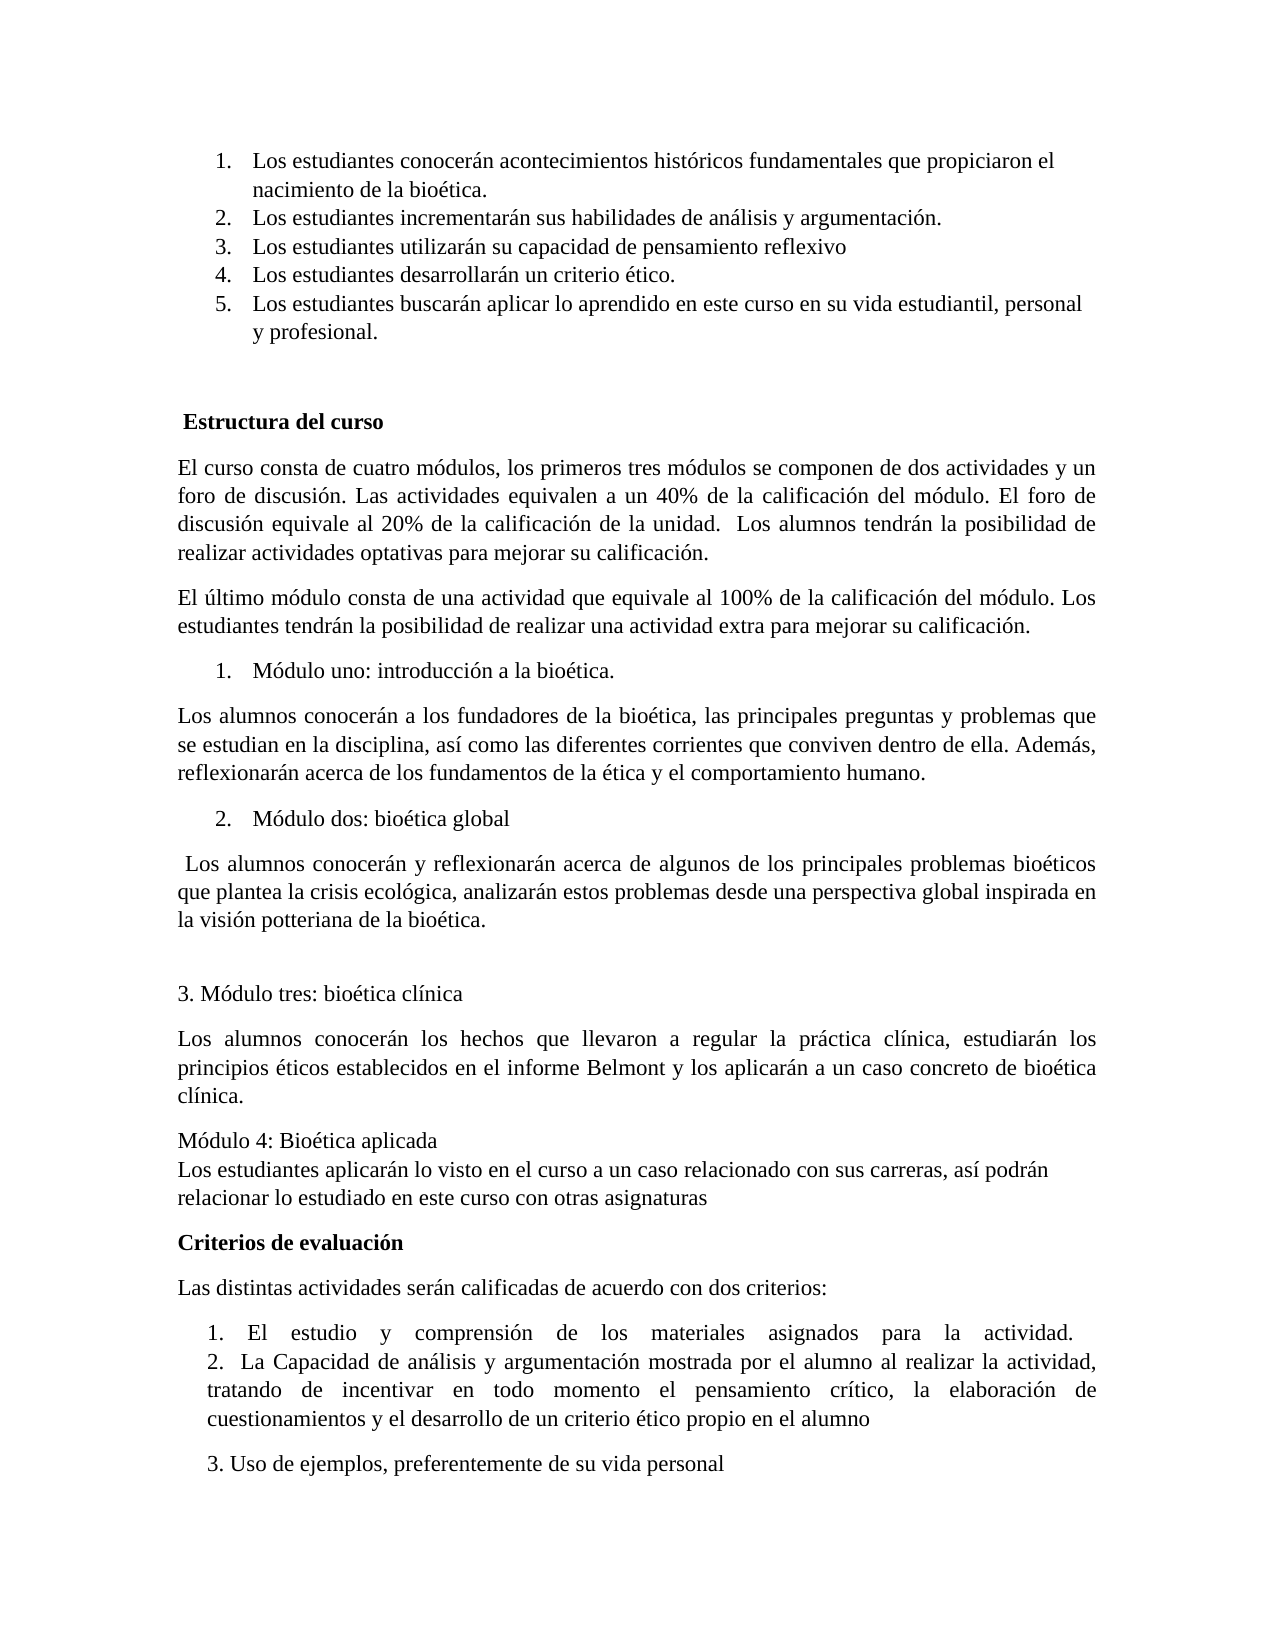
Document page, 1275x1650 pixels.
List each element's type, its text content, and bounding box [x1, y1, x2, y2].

text 1. El estudio y comprensión de los materiales asignados para la actividad. 2. La Capacidad de análisis y argumentación mostrada por el alumno al realizar la actividad, tratando de incentivar en todo momento el pensamiento crítico, la elaboración de cuestionamientos y el desarrollo de un criterio ético propio en el alumno [207, 1319, 1098, 1431]
text Estructura del curso [177, 408, 1098, 435]
text Módulo 4: Bioética aplicada Los estudiantes aplicarán lo visto en el curso a un caso relacionado con sus carreras, así podrán relacionar lo estudiado en este curso con otras asignaturas [177, 1127, 1098, 1210]
list Módulo uno: introducción a la bioética. [215, 657, 1098, 684]
text 3. Uso de ejemplos, preferentemente de su vida personal [207, 1450, 1098, 1476]
text Los alumnos conocerán y reflexionarán acerca de algunos de los principales problemas bioéticos que plantea la crisis ecológica, analizarán estos problemas desde una perspectiva global inspirada en la visión potteriana de la bioética. [177, 850, 1098, 933]
text El último módulo consta de una actividad que equivale al 100% de la calificación del módulo. Los estudiantes tendrán la posibilidad de realizar una actividad extra para mejorar su calificación. [177, 584, 1098, 639]
list Los estudiantes conocerán acontecimientos históricos fundamentales que propiciaron el nacimiento de la bioética. [215, 148, 1098, 202]
list Los estudiantes incrementarán sus habilidades de análisis y argumentación. [215, 204, 1098, 231]
list Los estudiantes desarrollarán un criterio ético. [215, 261, 1098, 288]
list Módulo dos: bioética global [215, 804, 1098, 831]
text El curso consta de cuatro módulos, los primeros tres módulos se componen de dos actividades y un foro de discusión. Las actividades equivalen a un 40% de la calificación del módulo. El foro de discusión equivale al 20% de la calificación de la unidad. Los alumnos tendrán la posibilidad de realizar actividades optativas para mejorar su calificación. [177, 453, 1098, 565]
text Los alumnos conocerán a los fundadores de la bioética, las principales preguntas y problemas que se estudian en la disciplina, así como las diferentes corrientes que conviven dentro de ella. Además, reflexionarán acerca de los fundamentos de la ética y el comportamiento humano. [177, 703, 1098, 786]
text Las distintas actividades serán calificadas de acuerdo con dos criterios: [177, 1274, 1098, 1301]
text Criterios de evaluación [177, 1229, 1098, 1256]
list Los estudiantes utilizarán su capacidad de pensamiento reflexivo [215, 233, 1098, 259]
list Los estudiantes buscarán aplicar lo aprendido en este curso en su vida estudiantil, personal y profesional. [215, 290, 1098, 344]
text Los alumnos conocerán los hechos que llevaron a regular la práctica clínica, estudiarán los principios éticos establecidos en el informe Belmont y los aplicarán a un caso concreto de bioética clínica. [177, 1025, 1098, 1108]
text 3. Módulo tres: bioética clínica [177, 952, 1098, 1006]
